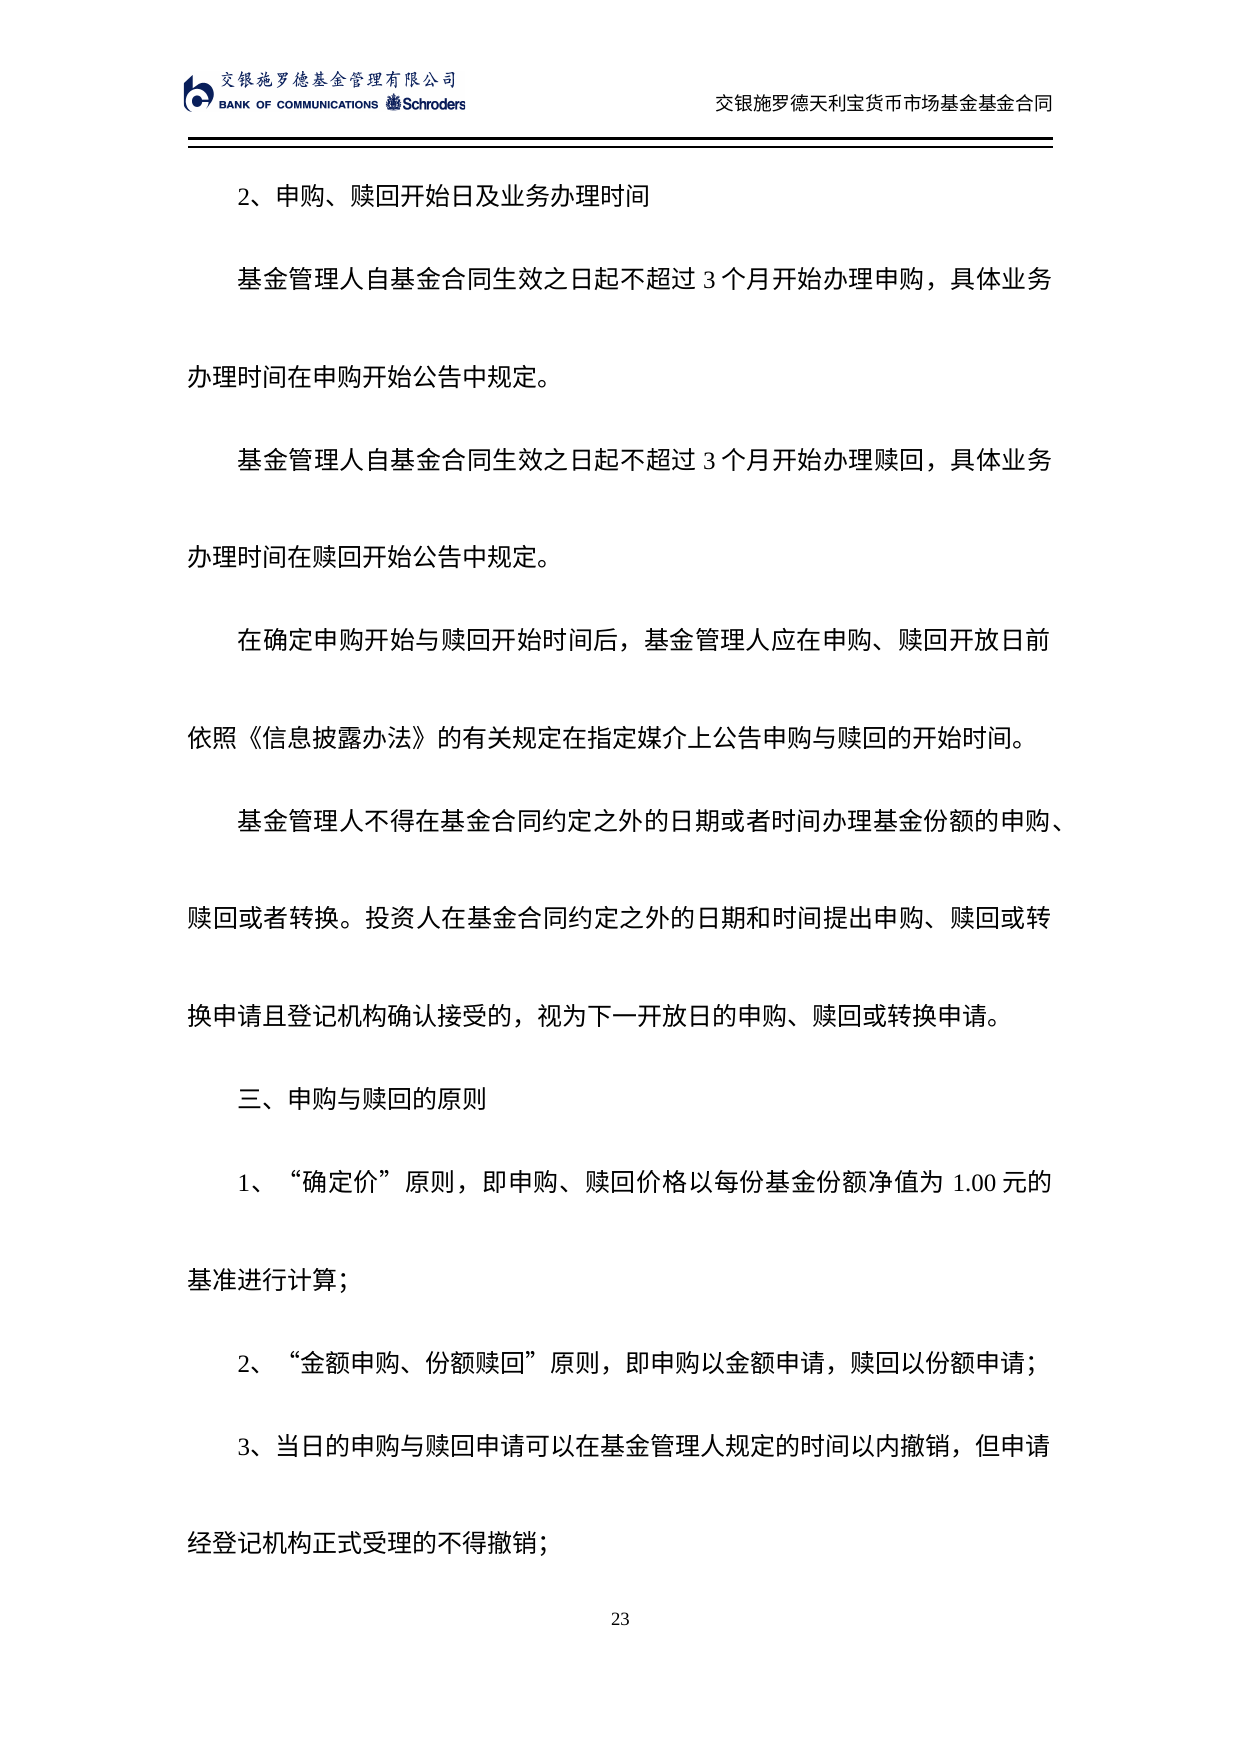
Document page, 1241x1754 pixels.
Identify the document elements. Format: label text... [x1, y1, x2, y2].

text 在确定申购开始与赎回开始时间后，基金管理人应在申购、赎回开放日前依照《信息披露办法》的有关规定在指定媒介上公告申购与赎回的开始时间。 [187, 606, 1053, 769]
text 2、申购、赎回开始日及业务办理时间 [187, 162, 1053, 227]
text 1、“确定价”原则，即申购、赎回价格以每份基金份额净值为1.00元的基准进行计算； [187, 1148, 1053, 1311]
text 基金管理人自基金合同生效之日起不超过3个月开始办理赎回，具体业务办理时间在赎回开始公告中规定。 [187, 426, 1053, 588]
text 基金管理人自基金合同生效之日起不超过3个月开始办理申购，具体业务办理时间在申购开始公告中规定。 [187, 245, 1053, 408]
text 三、申购与赎回的原则 [187, 1065, 1053, 1130]
text 3、当日的申购与赎回申请可以在基金管理人规定的时间以内撤销，但申请经登记机构正式受理的不得撤销； [187, 1412, 1053, 1574]
text 基金管理人不得在基金合同约定之外的日期或者时间办理基金份额的申购、赎回或者转换。投资人在基金合同约定之外的日期和时间提出申购、赎回或转换申请且登记机构确认接受的，视为下一开放日的申购、赎回或转换申请。 [187, 787, 1053, 1047]
picture [183, 71, 466, 112]
text 2、“金额申购、份额赎回”原则，即申购以金额申请，赎回以份额申请； [187, 1329, 1053, 1394]
